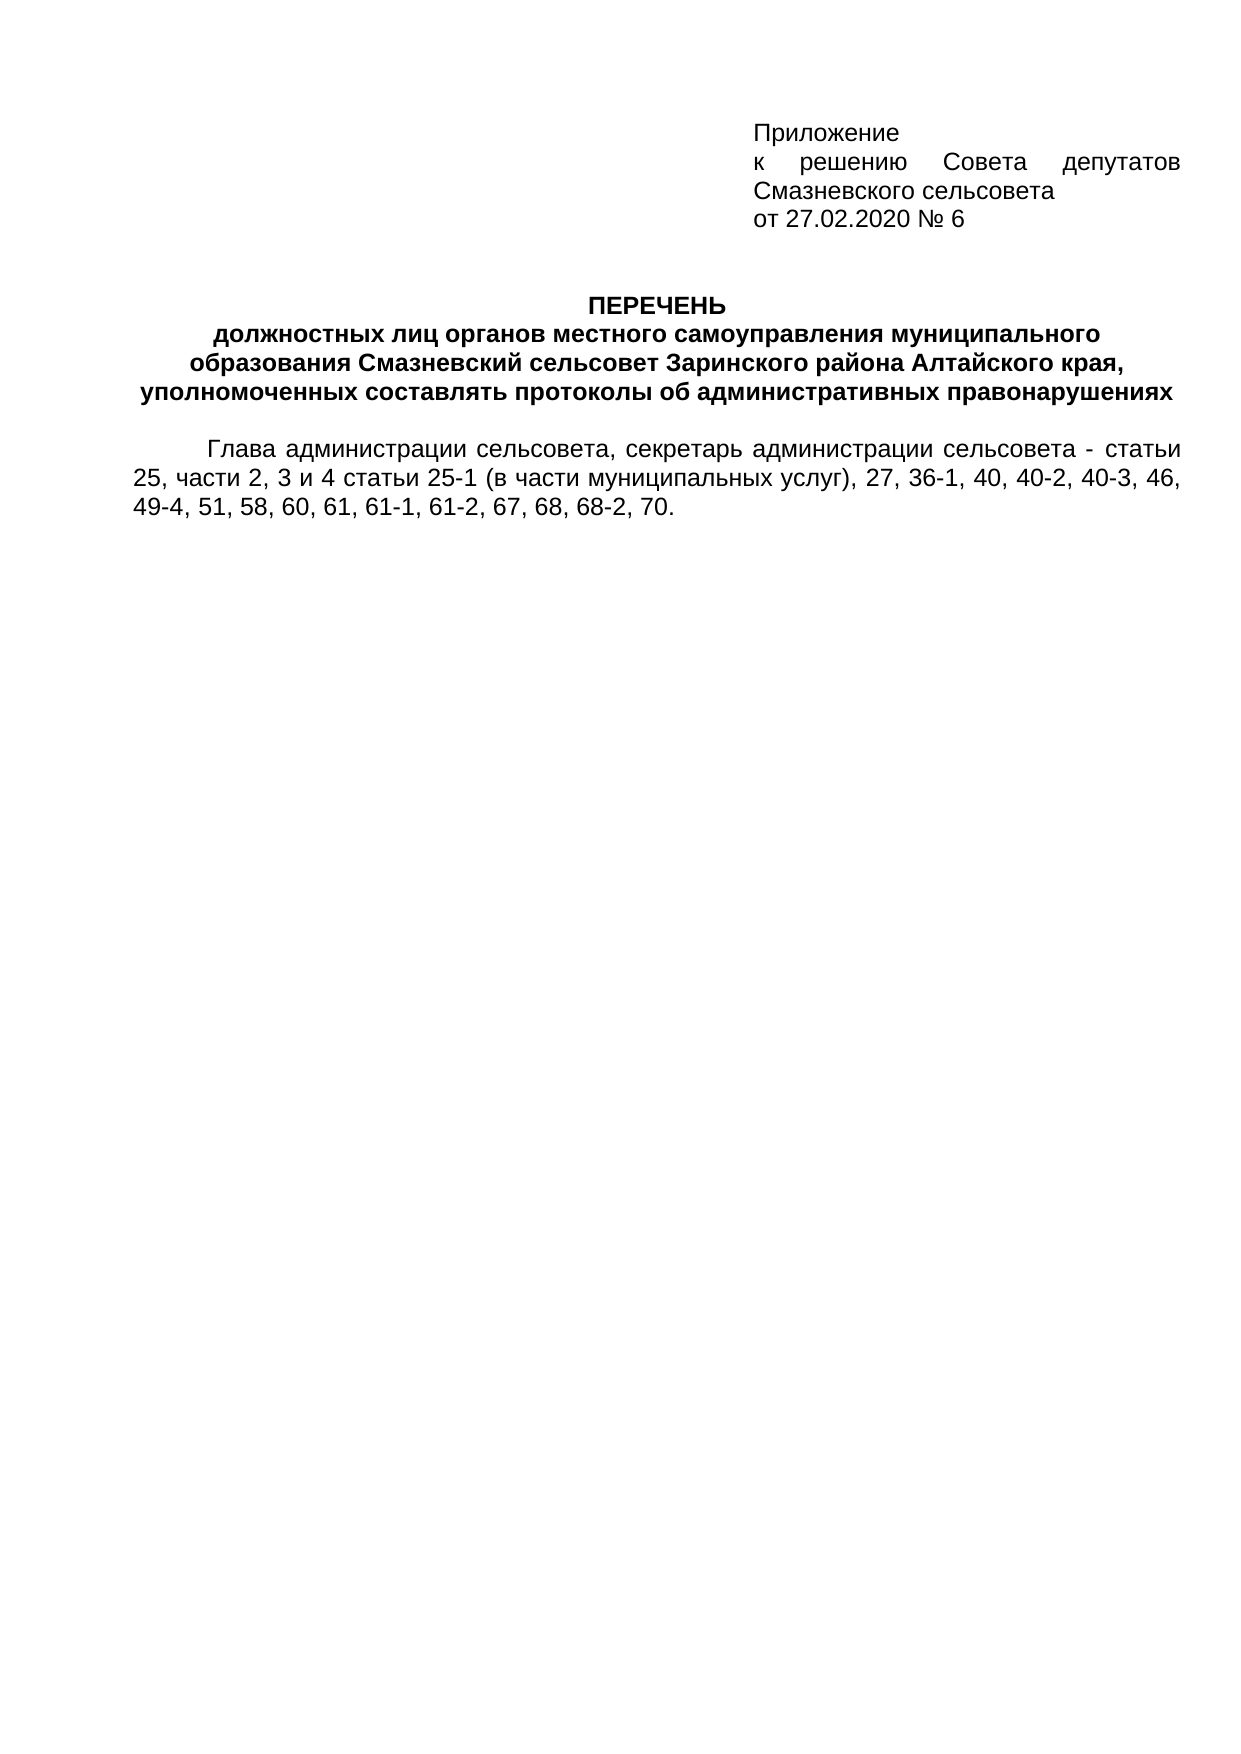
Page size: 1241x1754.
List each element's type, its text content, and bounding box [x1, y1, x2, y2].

text Приложение [753, 118, 1181, 147]
text от 27.02.2020 № 6 [753, 204, 1181, 233]
text ПЕРЕЧЕНЬ [133, 291, 1181, 319]
text к решению Совета депутатов Смазневского сельсовета [753, 147, 1181, 204]
text должностных лиц органов местного самоуправления муниципального образования Смазневский сельсовет Заринского района Алтайского края, уполномоченных составлять протоколы об административных правонарушениях [133, 319, 1181, 406]
text Глава администрации сельсовета, секретарь администрации сельсовета - статьи 25, части 2, 3 и 4 статьи 25-1 (в части муниципальных услуг), 27, 36-1, 40, 40-2, 40-3, 46, 49-4, 51, 58, 60, 61, 61-1, 61-2, 67, 68, 68-2, 70. [133, 434, 1181, 521]
